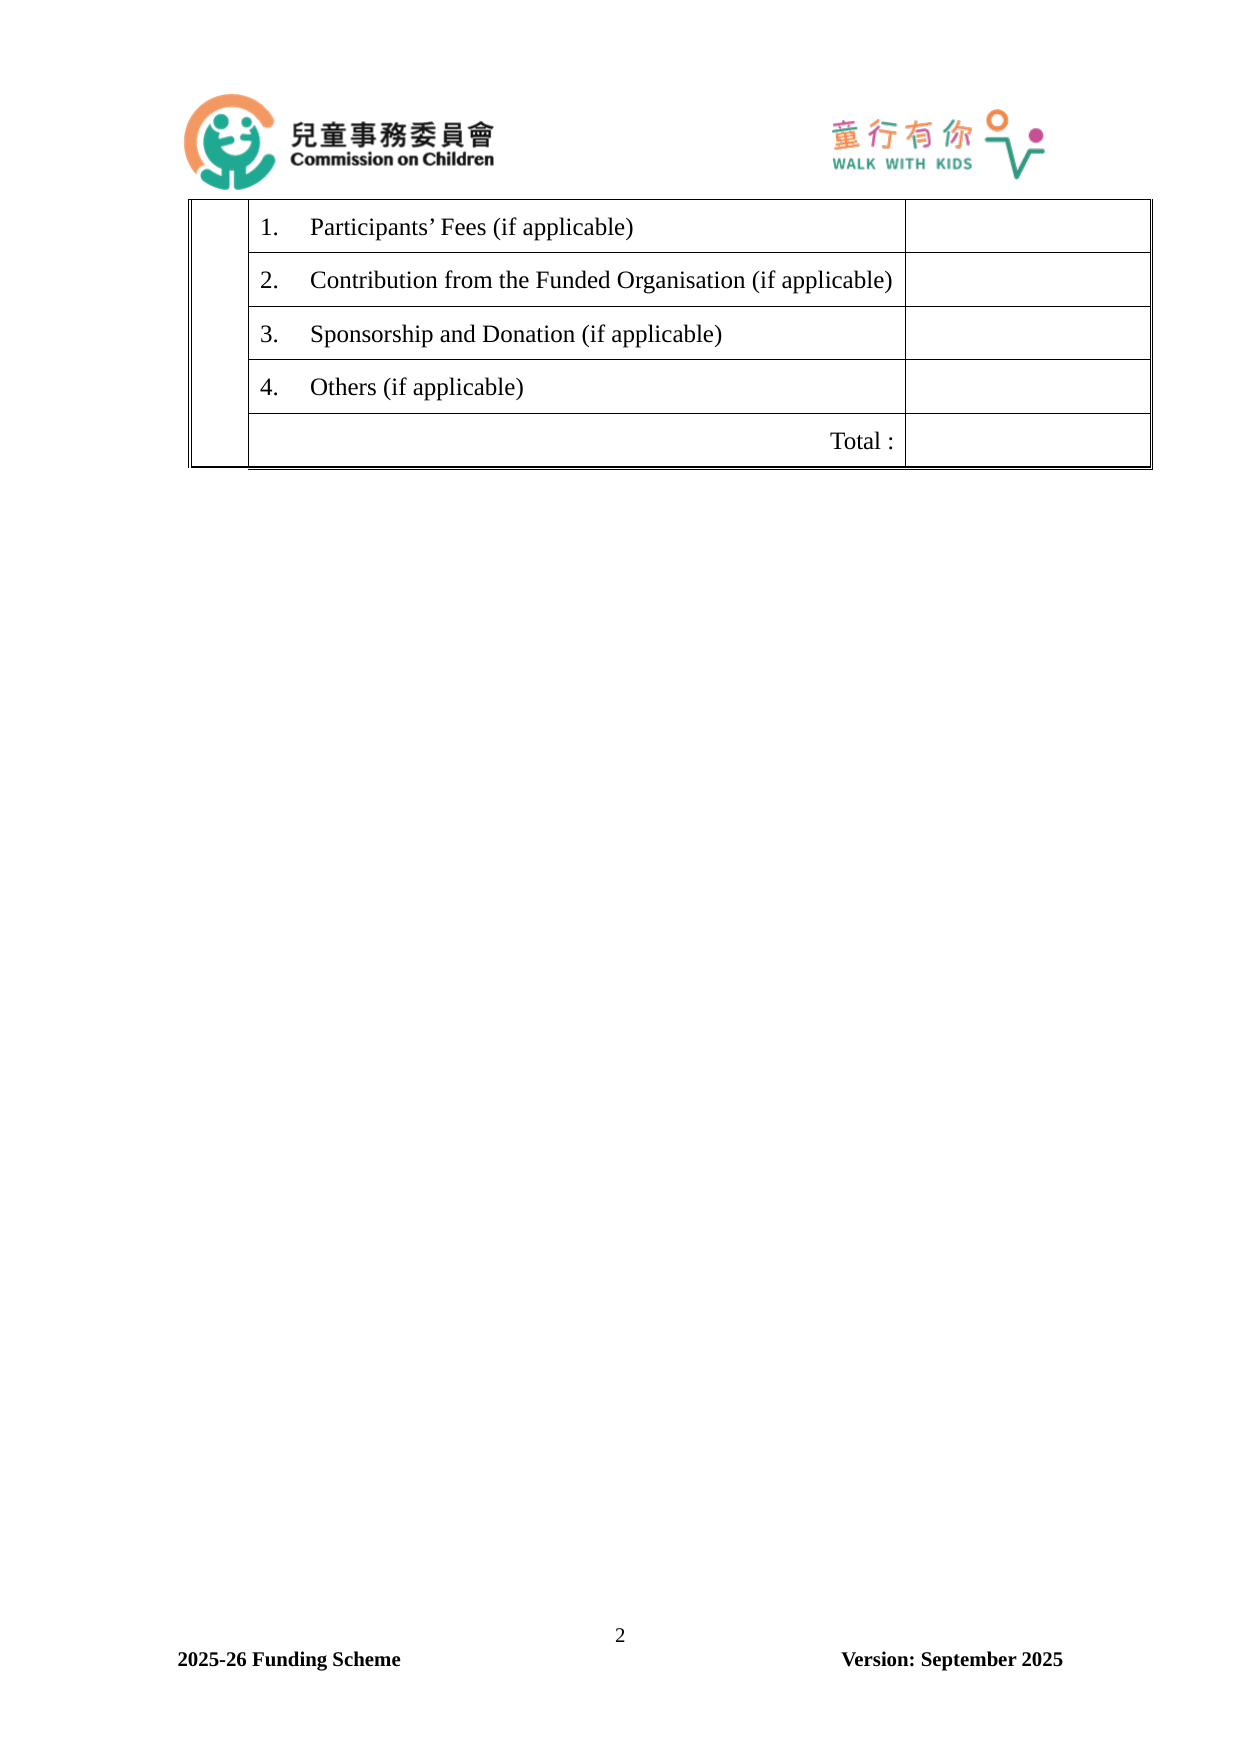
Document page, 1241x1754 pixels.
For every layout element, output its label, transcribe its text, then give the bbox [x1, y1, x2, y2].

table_cell [906, 360, 1150, 413]
picture [177, 88, 507, 199]
table_cell [906, 200, 1150, 252]
picture [815, 90, 1063, 199]
table_cell [906, 307, 1150, 359]
table_cell Others (if applicable) [249, 360, 905, 413]
table_cell [906, 414, 1150, 466]
table_cell [906, 253, 1150, 306]
table_cell Participants’ Fees (if applicable) [249, 200, 905, 252]
table_cell Contribution from the Funded Organisation (if applicable) [249, 253, 905, 306]
table_cell Total : [249, 414, 905, 466]
table_cell Sponsorship and Donation (if applicable) [249, 307, 905, 359]
